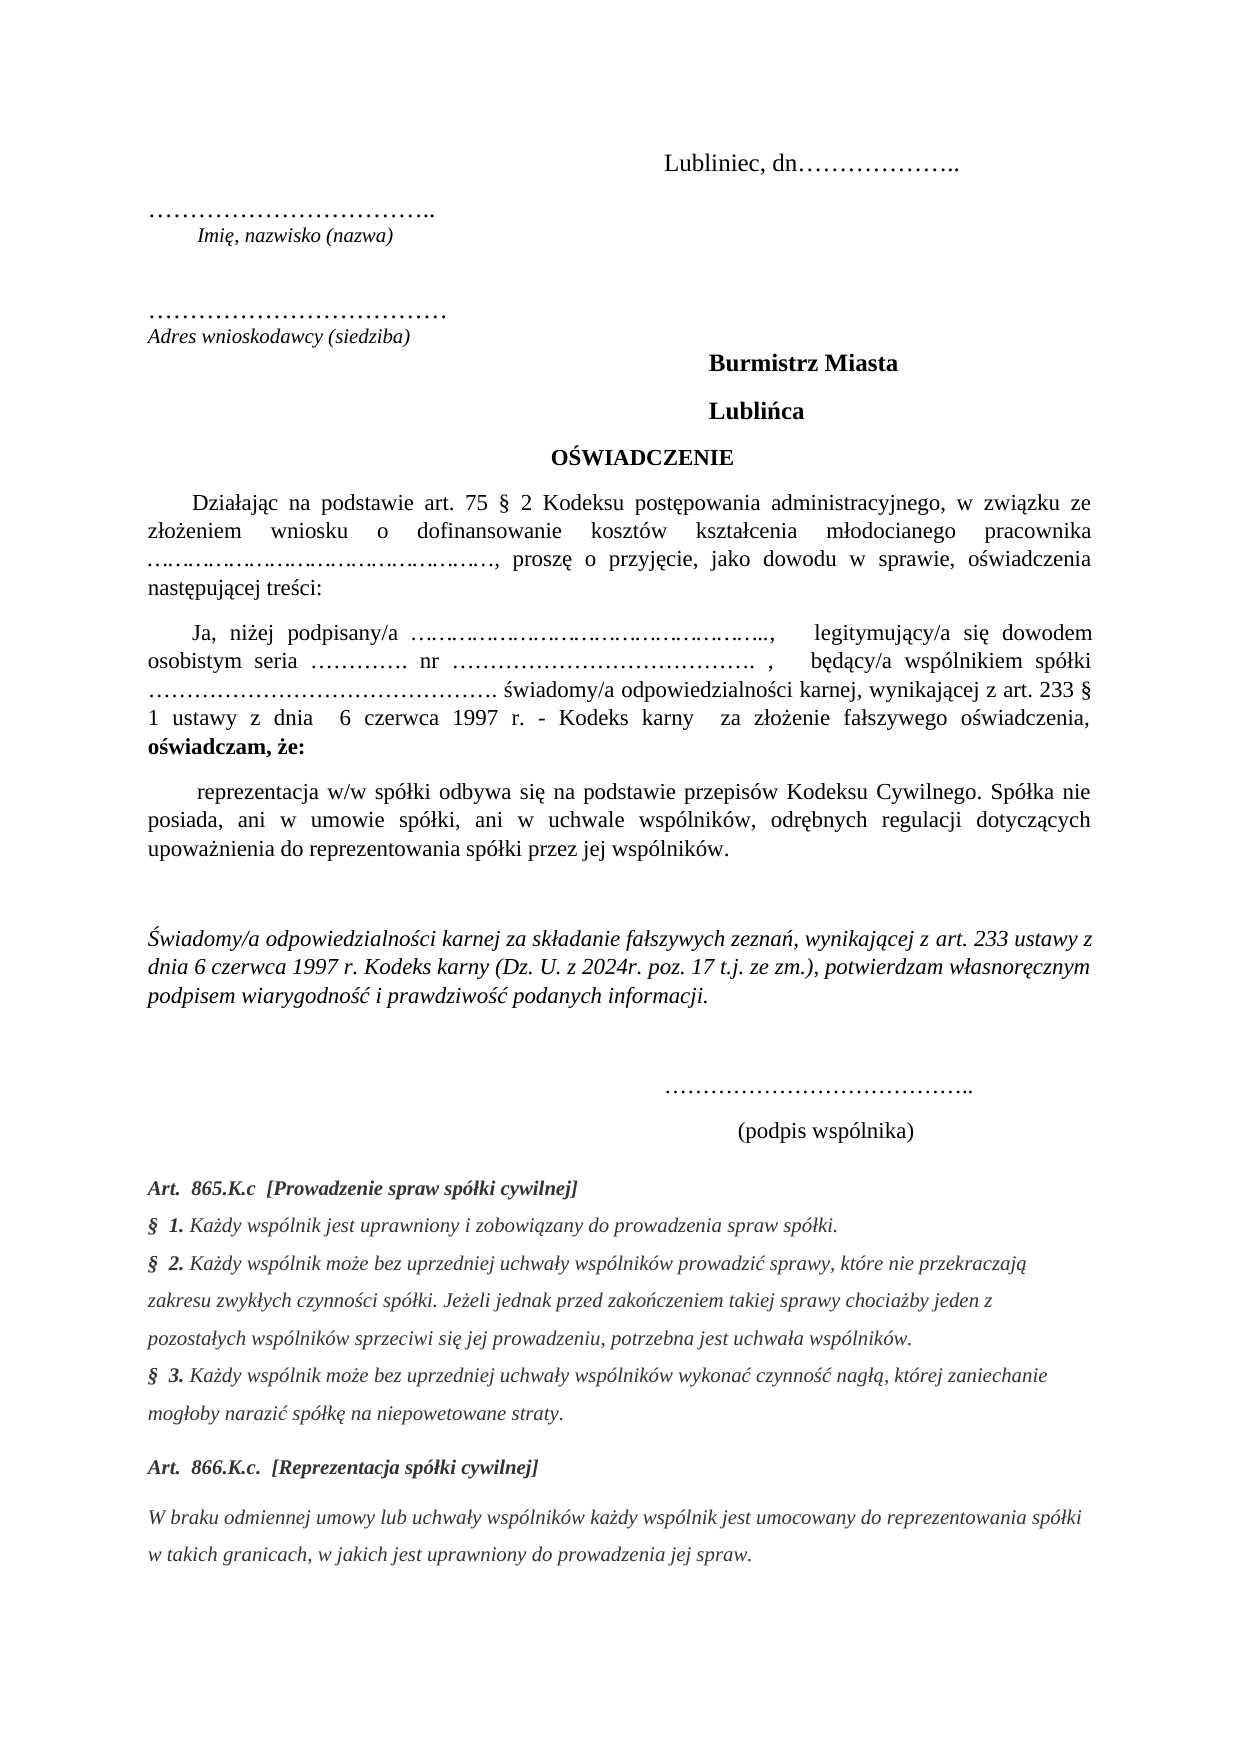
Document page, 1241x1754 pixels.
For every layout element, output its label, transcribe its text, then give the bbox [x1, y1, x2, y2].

text …………………………….. [148, 194, 1093, 223]
text Art. 865.K.c [Prowadzenie spraw spółki cywilnej] [148, 1162, 1093, 1200]
text ……………………………… [148, 295, 1093, 324]
text § 2. Każdy wspólnik może bez uprzedniej uchwały wspólników prowadzić sprawy, które nie przekraczają zakresu zwykłych czynności spółki. Jeżeli jednak przed zakończeniem takiej sprawy chociażby jeden z pozostałych wspólników sprzeciwi się jej prowadzeniu, potrzebna jest uchwała wspólników. [148, 1237, 1093, 1350]
text § 3. Każdy wspólnik może bez uprzedniej uchwały wspólników wykonać czynność nagłą, której zaniechanie mogłoby narazić spółkę na niepowetowane straty. [148, 1350, 1093, 1425]
text § 1. Każdy wspólnik jest uprawniony i zobowiązany do prowadzenia spraw spółki. [148, 1200, 1093, 1237]
text Lubliniec, dn……………….. [590, 148, 1093, 176]
text reprezentacja w/w spółki odbywa się na podstawie przepisów Kodeksu Cywilnego. Spółka nie posiada, ani w umowie spółki, ani w uchwale wspólników, odrębnych regulacji dotyczących upoważnienia do reprezentowania spółki przez jej wspólników. [148, 778, 1093, 861]
text (podpis wspólnika) [738, 1117, 1093, 1143]
text Lublińca [148, 396, 1093, 424]
text Art. 866.K.c. [Reprezentacja spółki cywilnej] [148, 1441, 1093, 1479]
text W braku odmiennej umowy lub uchwały wspólników każdy wspólnik jest umocowany do reprezentowania spółki w takich granicach, w jakich jest uprawniony do prowadzenia jej spraw. [148, 1491, 1093, 1566]
text ………………………………….. [590, 1072, 1093, 1098]
text Burmistrz Miasta [148, 348, 1093, 377]
text Adres wnioskodawcy (siedziba) [148, 324, 1093, 348]
text OŚWIADCZENIE [148, 443, 1093, 470]
text Świadomy/a odpowiedzialności karnej za składanie fałszywych zeznań, wynikającej z art. 233 ustawy z dnia 6 czerwca 1997 r. Kodeks karny (Dz. U. z 2024r. poz. 17 t.j. ze zm.), potwierdzam własnoręcznym podpisem wiarygodność i prawdziwość podanych informacji. [148, 925, 1093, 1008]
text Imię, nazwisko (nazwa) [148, 223, 1093, 247]
text Ja, niżej podpisany/a …………………………………………….., legitymujący/a się dowodem osobistym seria …………. nr …………………………………. , będący/a wspólnikiem spółki ………………………………………. świadomy/a odpowiedzialności karnej, wynikającej z art. 233 § 1 ustawy z dnia 6 czerwca 1997 r. - Kodeks karny za złożenie fałszywego oświadczenia, oświadczam, że: [148, 619, 1093, 759]
text Działając na podstawie art. 75 § 2 Kodeksu postępowania administracyjnego, w związku ze złożeniem wniosku o dofinansowanie kosztów kształcenia młodocianego pracownika ……………………………………………, proszę o przyjęcie, jako dowodu w sprawie, oświadczenia następującej treści: [148, 489, 1093, 600]
